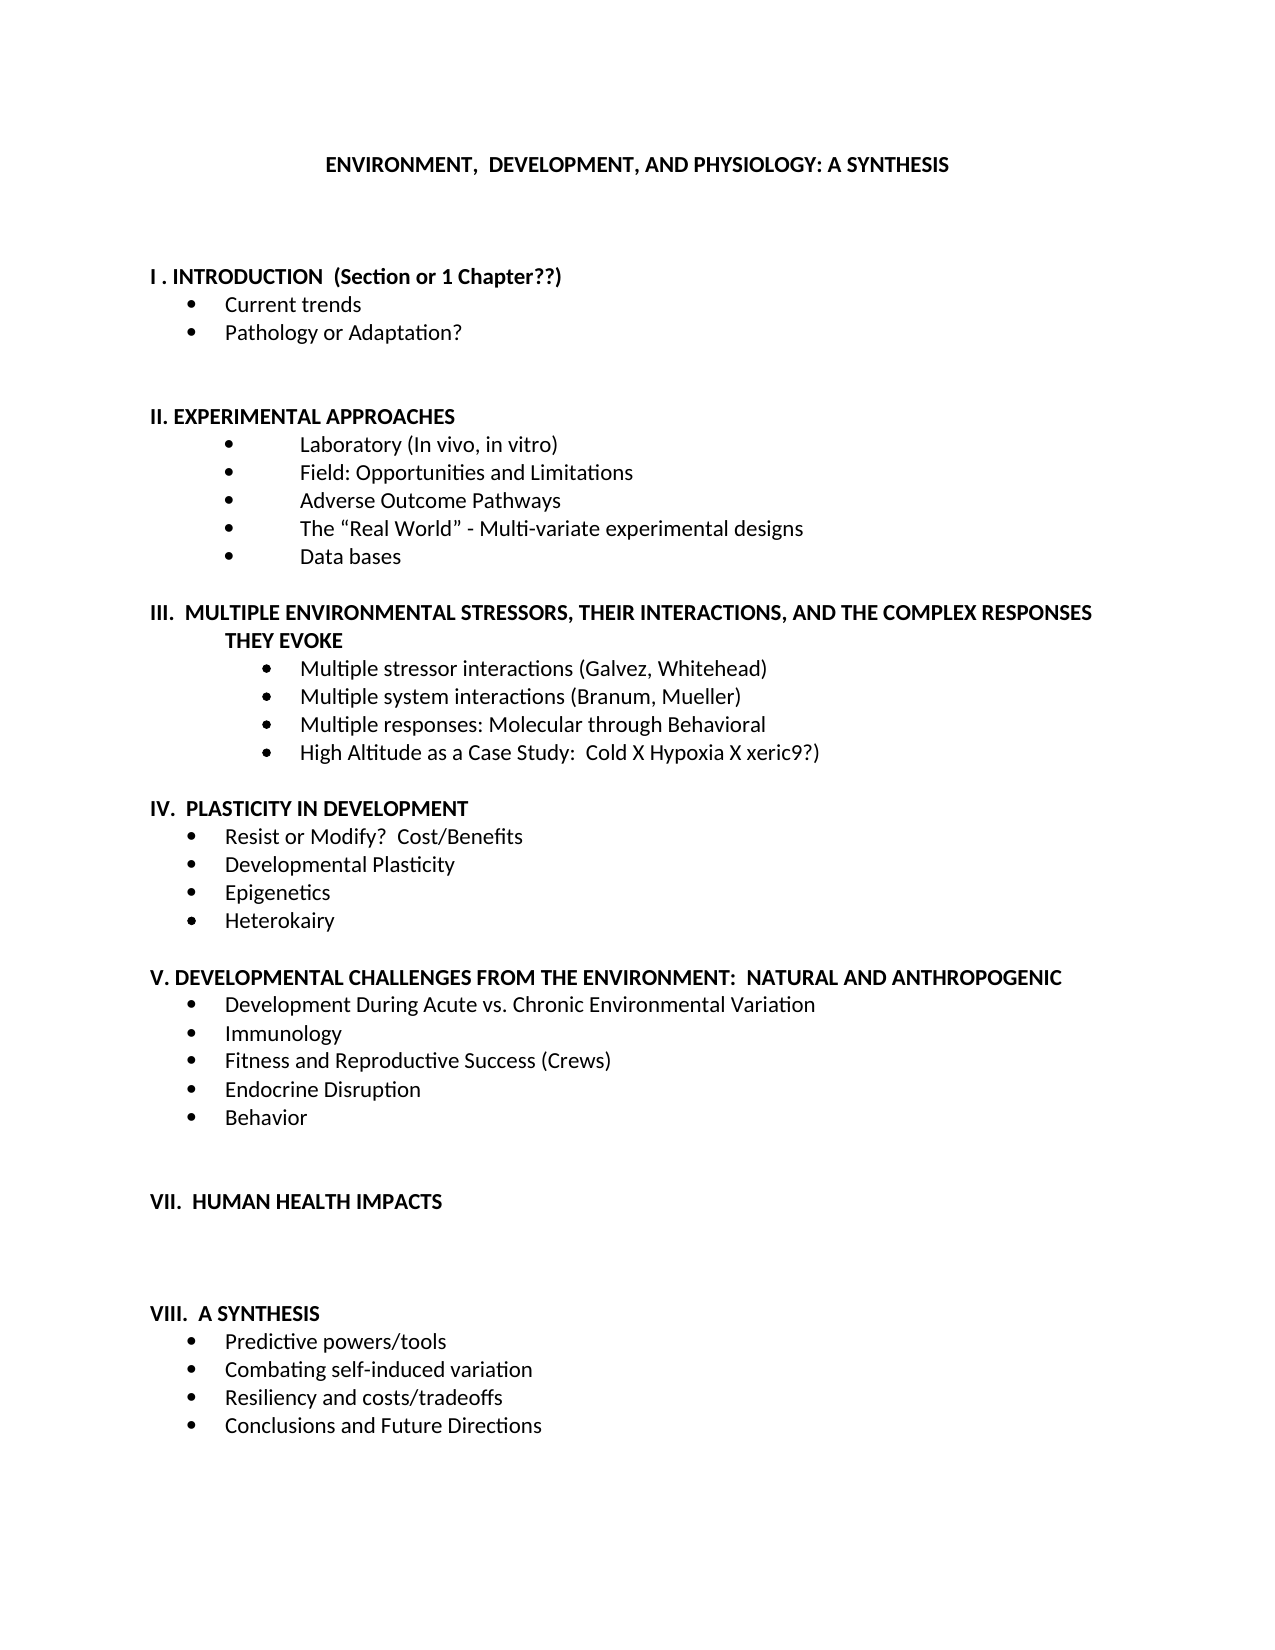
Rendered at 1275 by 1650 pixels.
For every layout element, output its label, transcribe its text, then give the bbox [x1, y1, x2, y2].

list Endocrine Disruption [187, 1075, 1125, 1103]
text II. EXPERIMENTAL APPROACHES [150, 402, 1125, 430]
list Pathology or Adaptation? [187, 318, 1125, 346]
list Adverse Outcome Pathways [225, 486, 1125, 514]
list Immunology [187, 1019, 1125, 1047]
text III. MULTIPLE ENVIRONMENTAL STRESSORS, THEIR INTERACTIONS, AND THE COMPLEX RESPONSES THEY EVOKE [150, 598, 1125, 654]
list Field: Opportunities and Limitations [225, 458, 1125, 486]
text I . INTRODUCTION (Section or 1 Chapter??) [150, 262, 1125, 290]
text ENVIRONMENT, DEVELOPMENT, AND PHYSIOLOGY: A SYNTHESIS [150, 150, 1125, 178]
list Data bases [225, 542, 1125, 570]
list Development During Acute vs. Chronic Environmental Variation [187, 991, 1125, 1019]
list The “Real World” - Multi-variate experimental designs [225, 514, 1125, 542]
list Epigenetics [187, 878, 1125, 907]
list Behavior [187, 1103, 1125, 1131]
list Resiliency and costs/tradeoffs [187, 1383, 1125, 1411]
list Developmental Plasticity [187, 851, 1125, 878]
list Heterokairy [187, 907, 1125, 934]
list Multiple responses: Molecular through Behavioral [225, 710, 1125, 738]
list Combating self-induced variation [187, 1355, 1125, 1383]
list Multiple system interactions (Branum, Mueller) [225, 682, 1125, 710]
list Predictive powers/tools [187, 1327, 1125, 1355]
list Resist or Modify? Cost/Benefits [187, 822, 1125, 851]
text VIII. A SYNTHESIS [150, 1299, 1125, 1327]
text VII. HUMAN HEALTH IMPACTS [150, 1187, 1125, 1215]
list Laboratory (In vivo, in vitro) [225, 430, 1125, 458]
list Conclusions and Future Directions [187, 1411, 1125, 1439]
text V. DEVELOPMENTAL CHALLENGES FROM THE ENVIRONMENT: NATURAL AND ANTHROPOGENIC [150, 963, 1125, 991]
text IV. PLASTICITY IN DEVELOPMENT [150, 794, 1125, 822]
list Fitness and Reproductive Success (Crews) [187, 1047, 1125, 1075]
list Multiple stressor interactions (Galvez, Whitehead) [225, 654, 1125, 682]
list Current trends [187, 290, 1125, 318]
list High Altitude as a Case Study: Cold X Hypoxia X xeric9?) [225, 738, 1125, 766]
